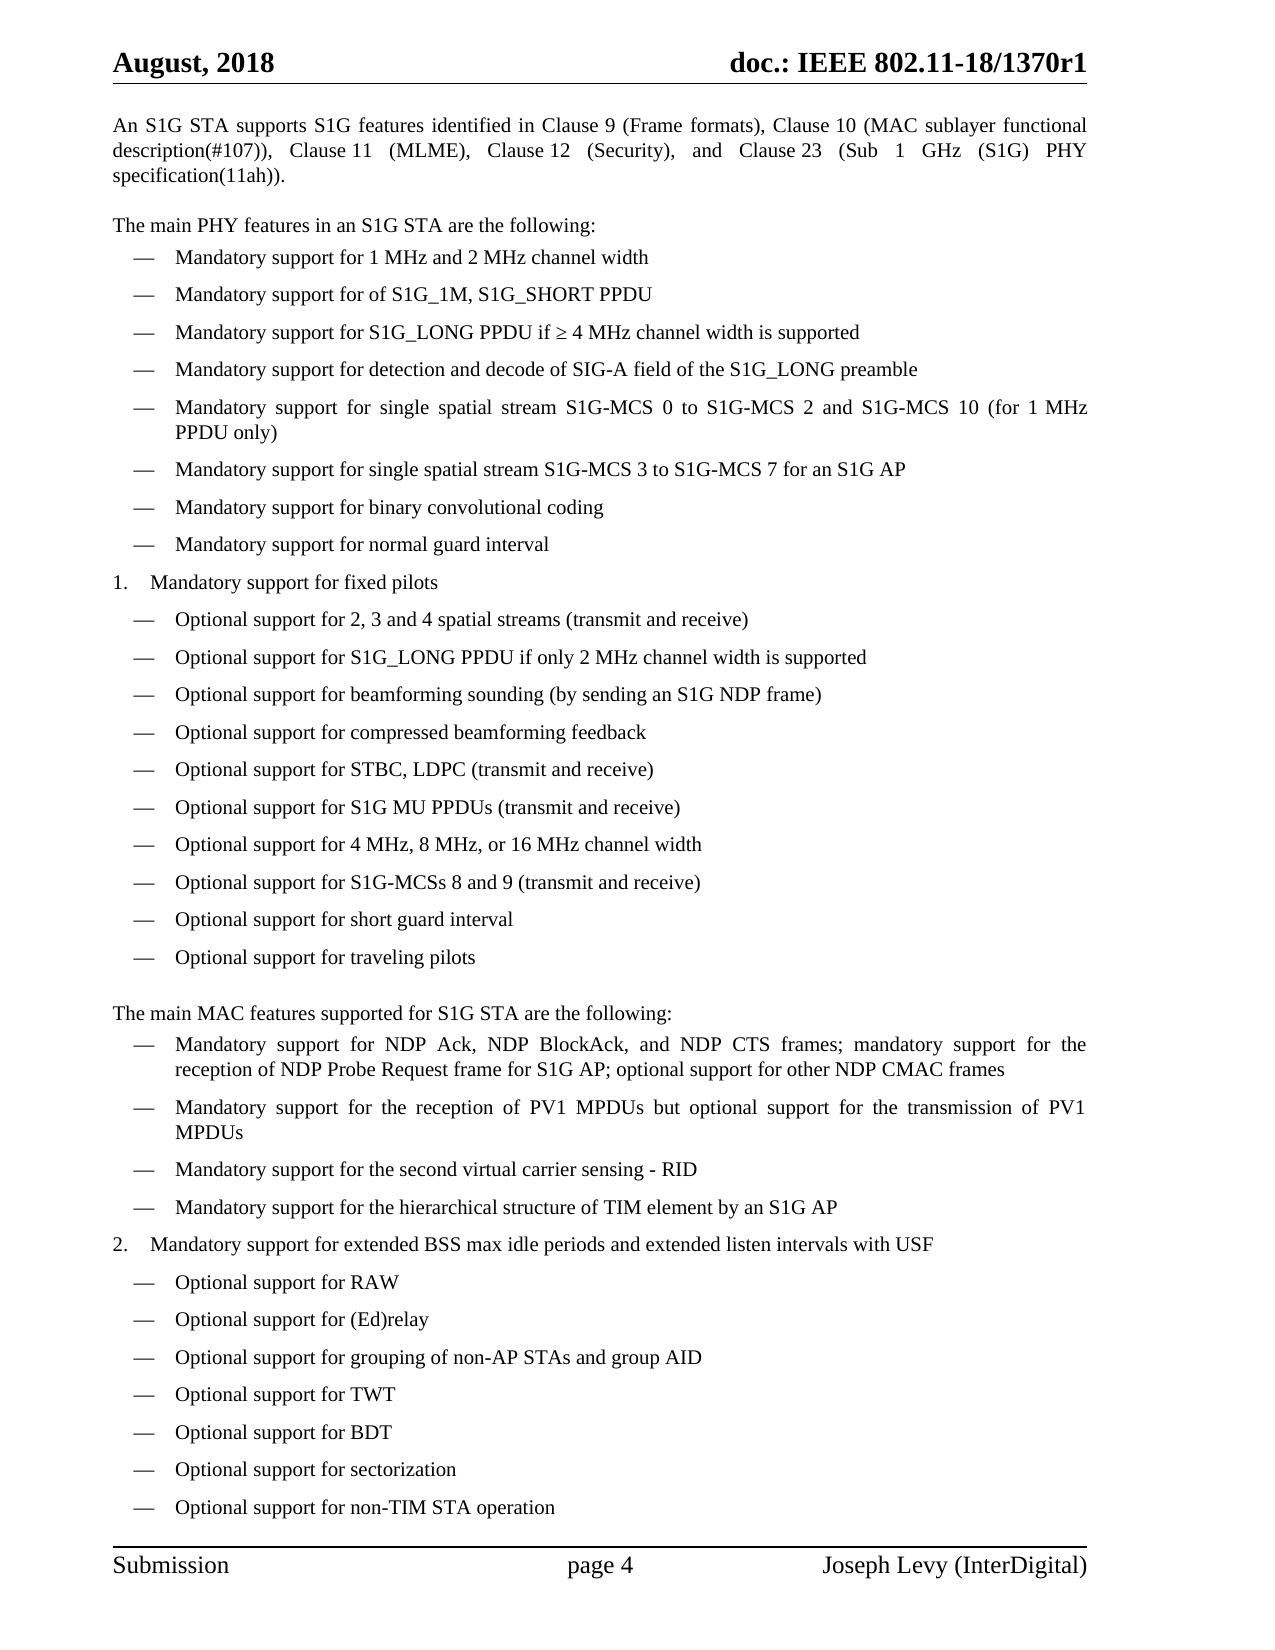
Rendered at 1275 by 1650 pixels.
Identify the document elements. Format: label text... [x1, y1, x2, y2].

list Optional support for (Ed)relay [133, 1306, 1087, 1331]
list Optional support for non-TIM STA operation [133, 1494, 1087, 1519]
list Optional support for RAW [133, 1269, 1087, 1294]
list Optional support for S1G MU PPDUs (transmit and receive) [133, 794, 1087, 819]
list Optional support for grouping of non-AP STAs and group AID [133, 1344, 1087, 1369]
list Optional support for TWT [133, 1381, 1087, 1406]
list Mandatory support for of S1G_1M, S1G_SHORT PPDU [133, 281, 1087, 306]
text The main MAC features supported for S1G STA are the following: [112, 1000, 1087, 1025]
list Mandatory support for extended BSS max idle periods and extended listen intervals with USF [112, 1231, 1087, 1256]
list Optional support for traveling pilots [133, 944, 1087, 969]
text The main PHY features in an S1G STA are the following: [112, 212, 1087, 237]
list Optional support for STBC, LDPC (transmit and receive) [133, 756, 1087, 781]
list Mandatory support for the second virtual carrier sensing - RID [133, 1156, 1087, 1181]
list Optional support for sectorization [133, 1456, 1087, 1481]
list Optional support for 2, 3 and 4 spatial streams (transmit and receive) [133, 606, 1087, 631]
list Mandatory support for binary convolutional coding [133, 494, 1087, 519]
list Mandatory support for 1 MHz and 2 MHz channel width [133, 244, 1087, 269]
list Optional support for compressed beamforming feedback [133, 719, 1087, 744]
list Mandatory support for single spatial stream S1G-MCS 0 to S1G-MCS 2 and S1G-MCS 10 (for 1 MHz PPDU only) [133, 394, 1087, 444]
list Mandatory support for single spatial stream S1G-MCS 3 to S1G-MCS 7 for an S1G AP [133, 456, 1087, 481]
list Optional support for S1G-MCSs 8 and 9 (transmit and receive) [133, 869, 1087, 894]
list Optional support for 4 MHz, 8 MHz, or 16 MHz channel width [133, 831, 1087, 856]
list Optional support for BDT [133, 1419, 1087, 1444]
list Mandatory support for the hierarchical structure of TIM element by an S1G AP [133, 1194, 1087, 1219]
list Mandatory support for NDP Ack, NDP BlockAck, and NDP CTS frames; mandatory support for the reception of NDP Probe Request frame for S1G AP; optional support for other NDP CMAC frames [133, 1031, 1087, 1081]
list Mandatory support for S1G_LONG PPDU if ≥ 4 MHz channel width is supported [133, 319, 1087, 344]
list Mandatory support for detection and decode of SIG-A field of the S1G_LONG preamble [133, 356, 1087, 381]
text An S1G STA supports S1G features identified in Clause 9 (Frame formats), Clause 10 (MAC sublayer functional description(#107)), Clause 11 (MLME), Clause 12 (Security), and Clause 23 (Sub 1 GHz (S1G) PHY specification(11ah)). [112, 112, 1087, 187]
list Optional support for S1G_LONG PPDU if only 2 MHz channel width is supported [133, 644, 1087, 669]
list Mandatory support for fixed pilots [112, 569, 1087, 594]
list Optional support for short guard interval [133, 906, 1087, 931]
list Mandatory support for the reception of PV1 MPDUs but optional support for the transmission of PV1 MPDUs [133, 1094, 1087, 1144]
list Mandatory support for normal guard interval [133, 531, 1087, 556]
list Optional support for beamforming sounding (by sending an S1G NDP frame) [133, 681, 1087, 706]
